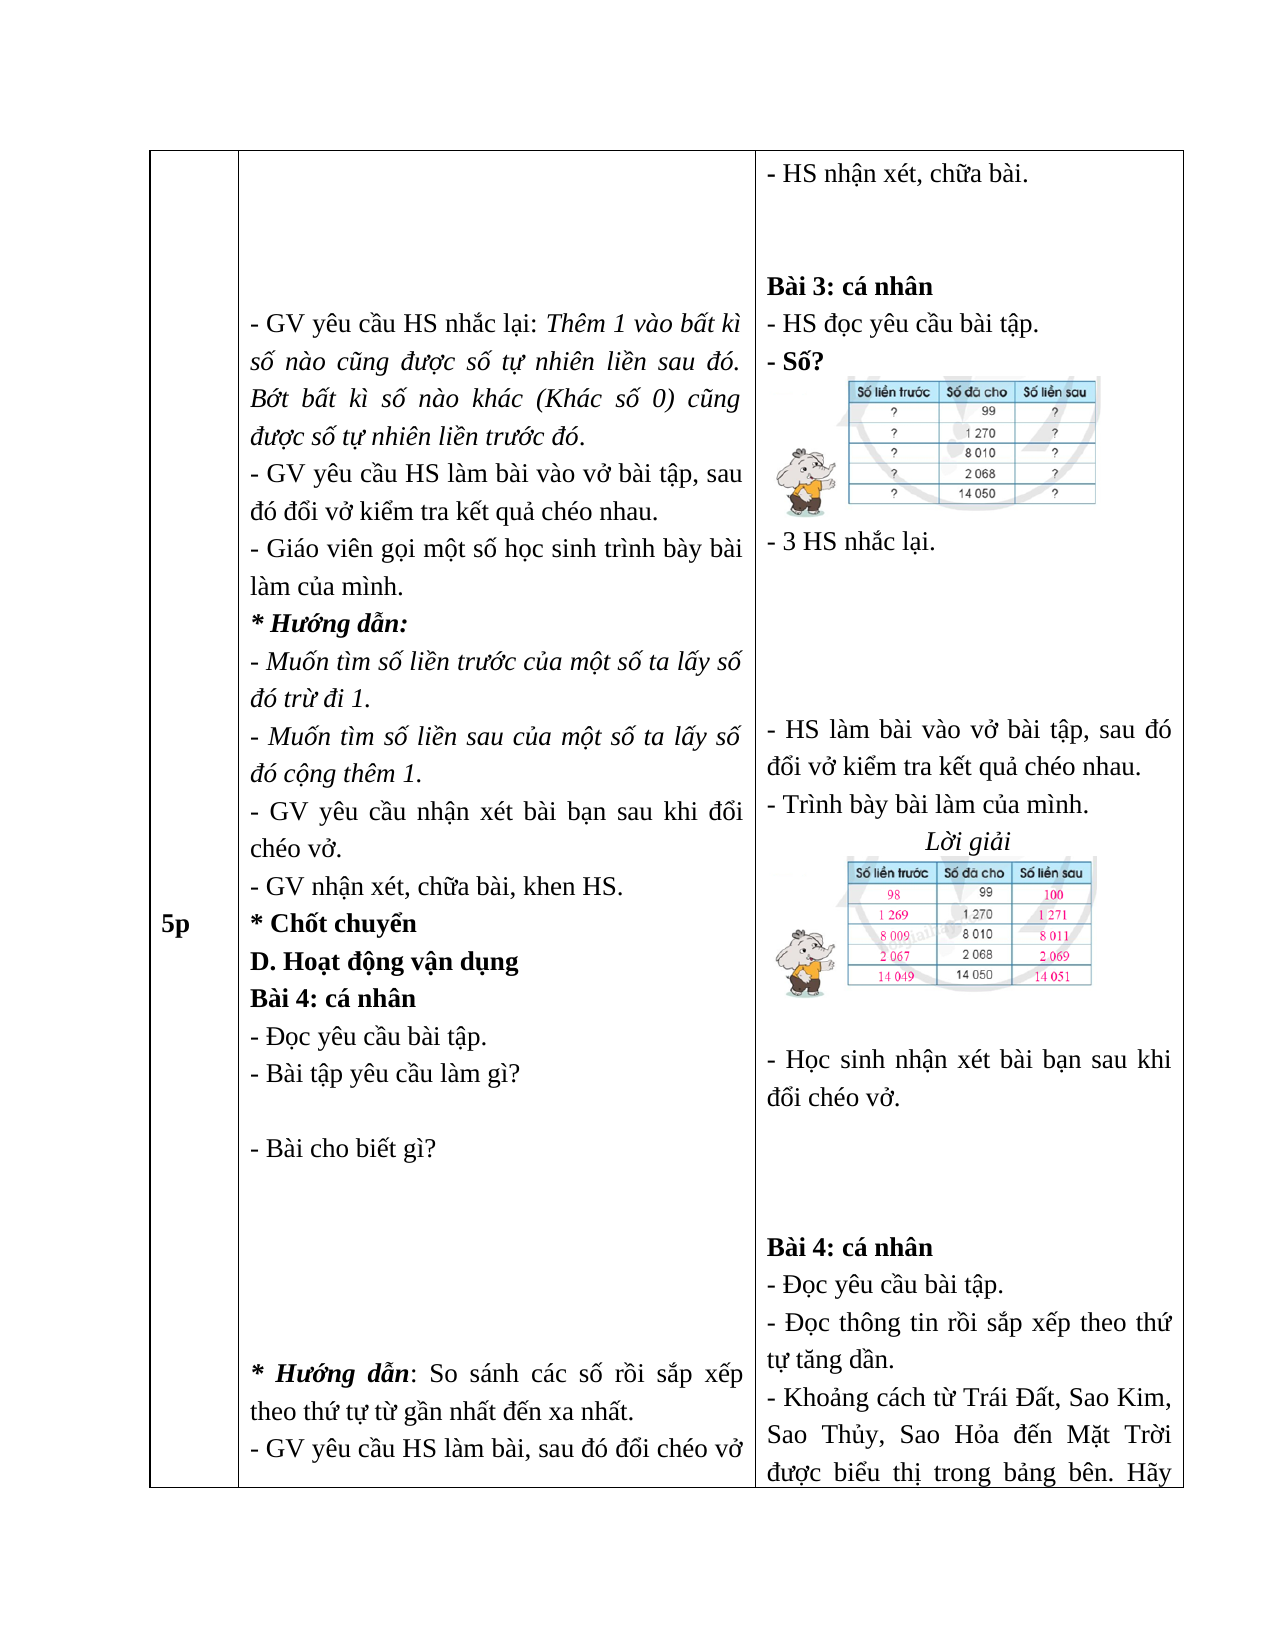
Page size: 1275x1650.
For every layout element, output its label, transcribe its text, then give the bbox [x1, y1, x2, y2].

picture [766, 376, 1101, 519]
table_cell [756, 151, 1183, 1487]
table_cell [239, 151, 755, 1487]
picture [766, 856, 1097, 1000]
table_cell 5p 15p 15p 5p [151, 151, 238, 1487]
